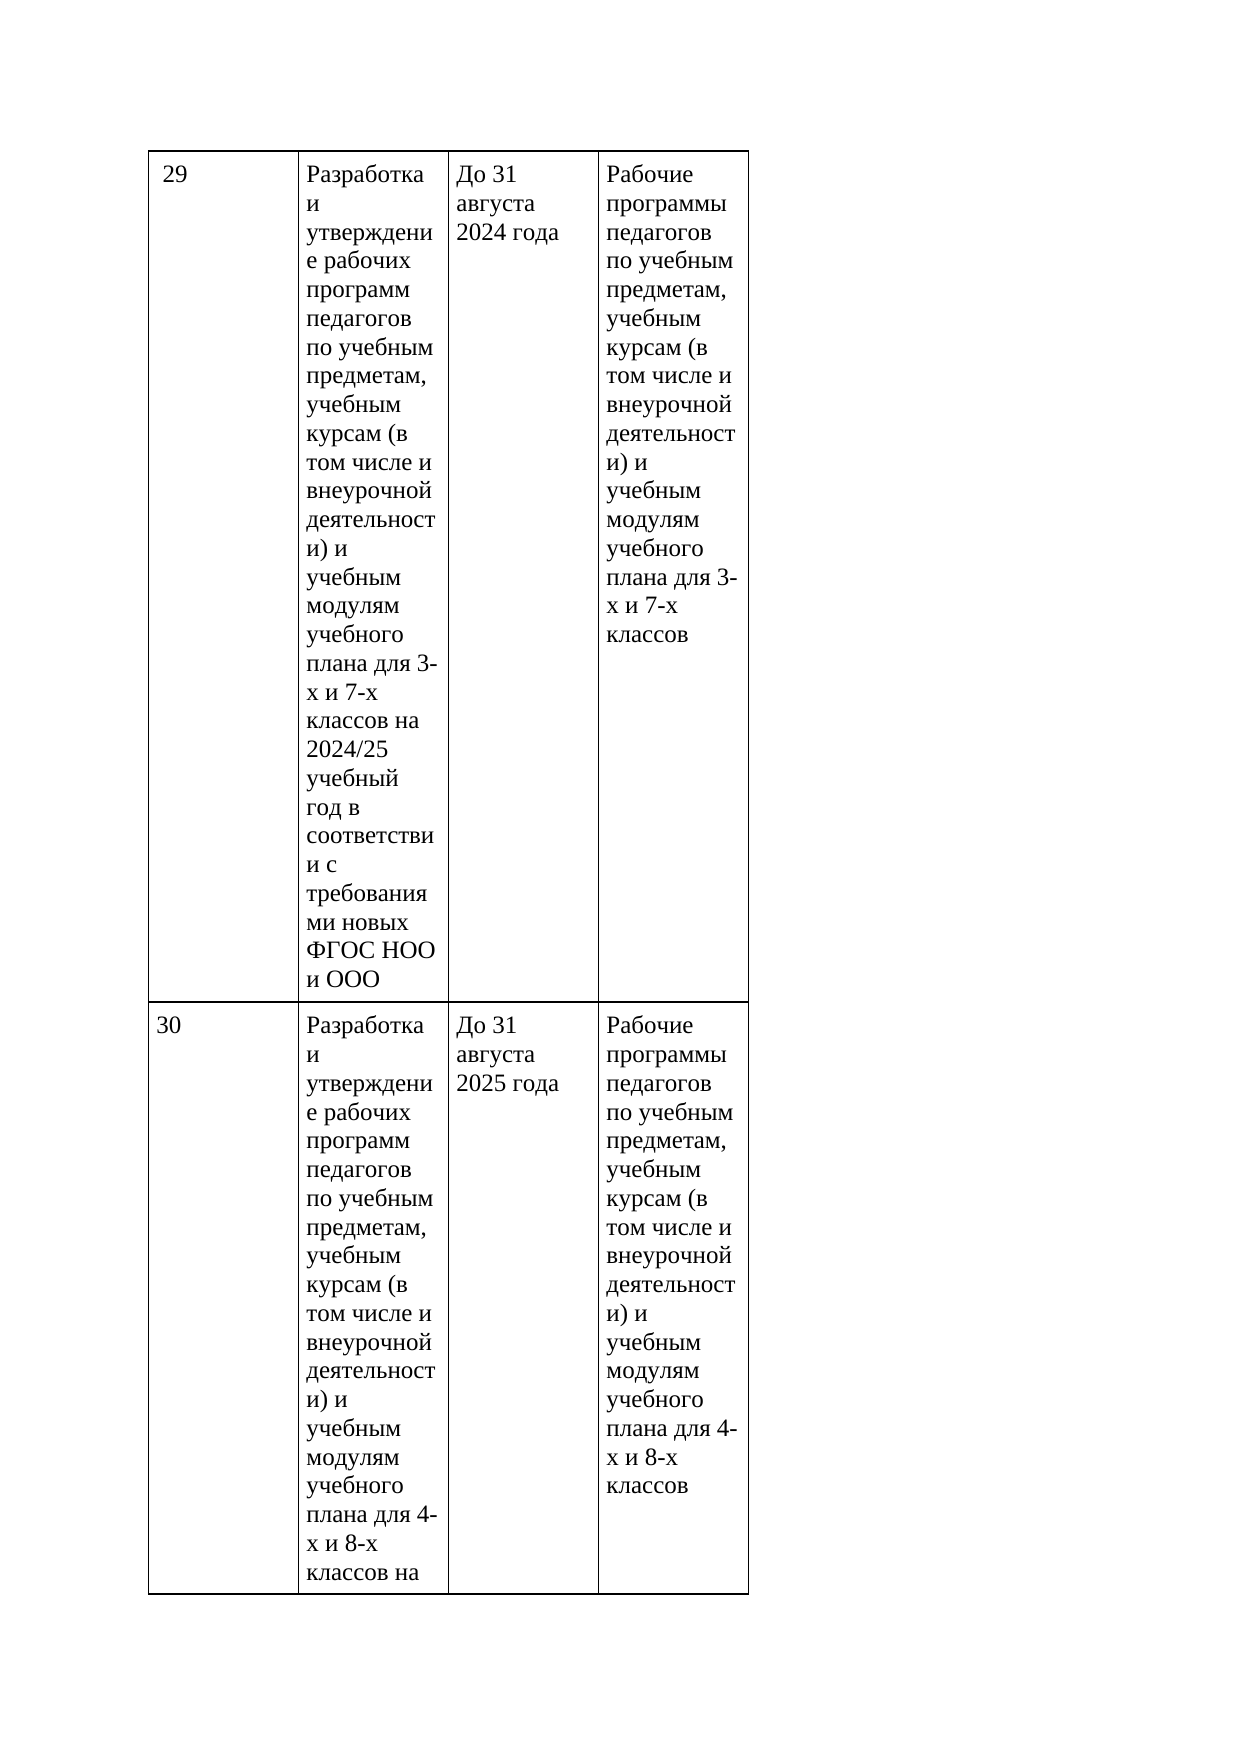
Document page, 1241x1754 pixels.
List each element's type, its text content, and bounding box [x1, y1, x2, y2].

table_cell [299, 1003, 448, 1593]
table_cell Разработка и утверждение рабочих программ педагогов по учебным предметам, учебным курсам (в том числе и внеурочной деятельности) и учебным модулям учебного плана для 3-х и 7-х классов на 2024/25 учебный год в соответствии с требованиями новых ФГОС НОО и ООО [299, 152, 448, 1001]
table_cell 29 [149, 152, 298, 1001]
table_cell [599, 1003, 748, 1593]
table_cell До 31 августа 2024 года [449, 152, 598, 1001]
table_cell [449, 1003, 598, 1593]
table_cell Рабочие программы педагогов по учебным предметам, учебным курсам (в том числе и внеурочной деятельности) и учебным модулям учебного плана для 3-х и 7-х классов [599, 152, 748, 1001]
table_cell 30 [149, 1003, 298, 1593]
